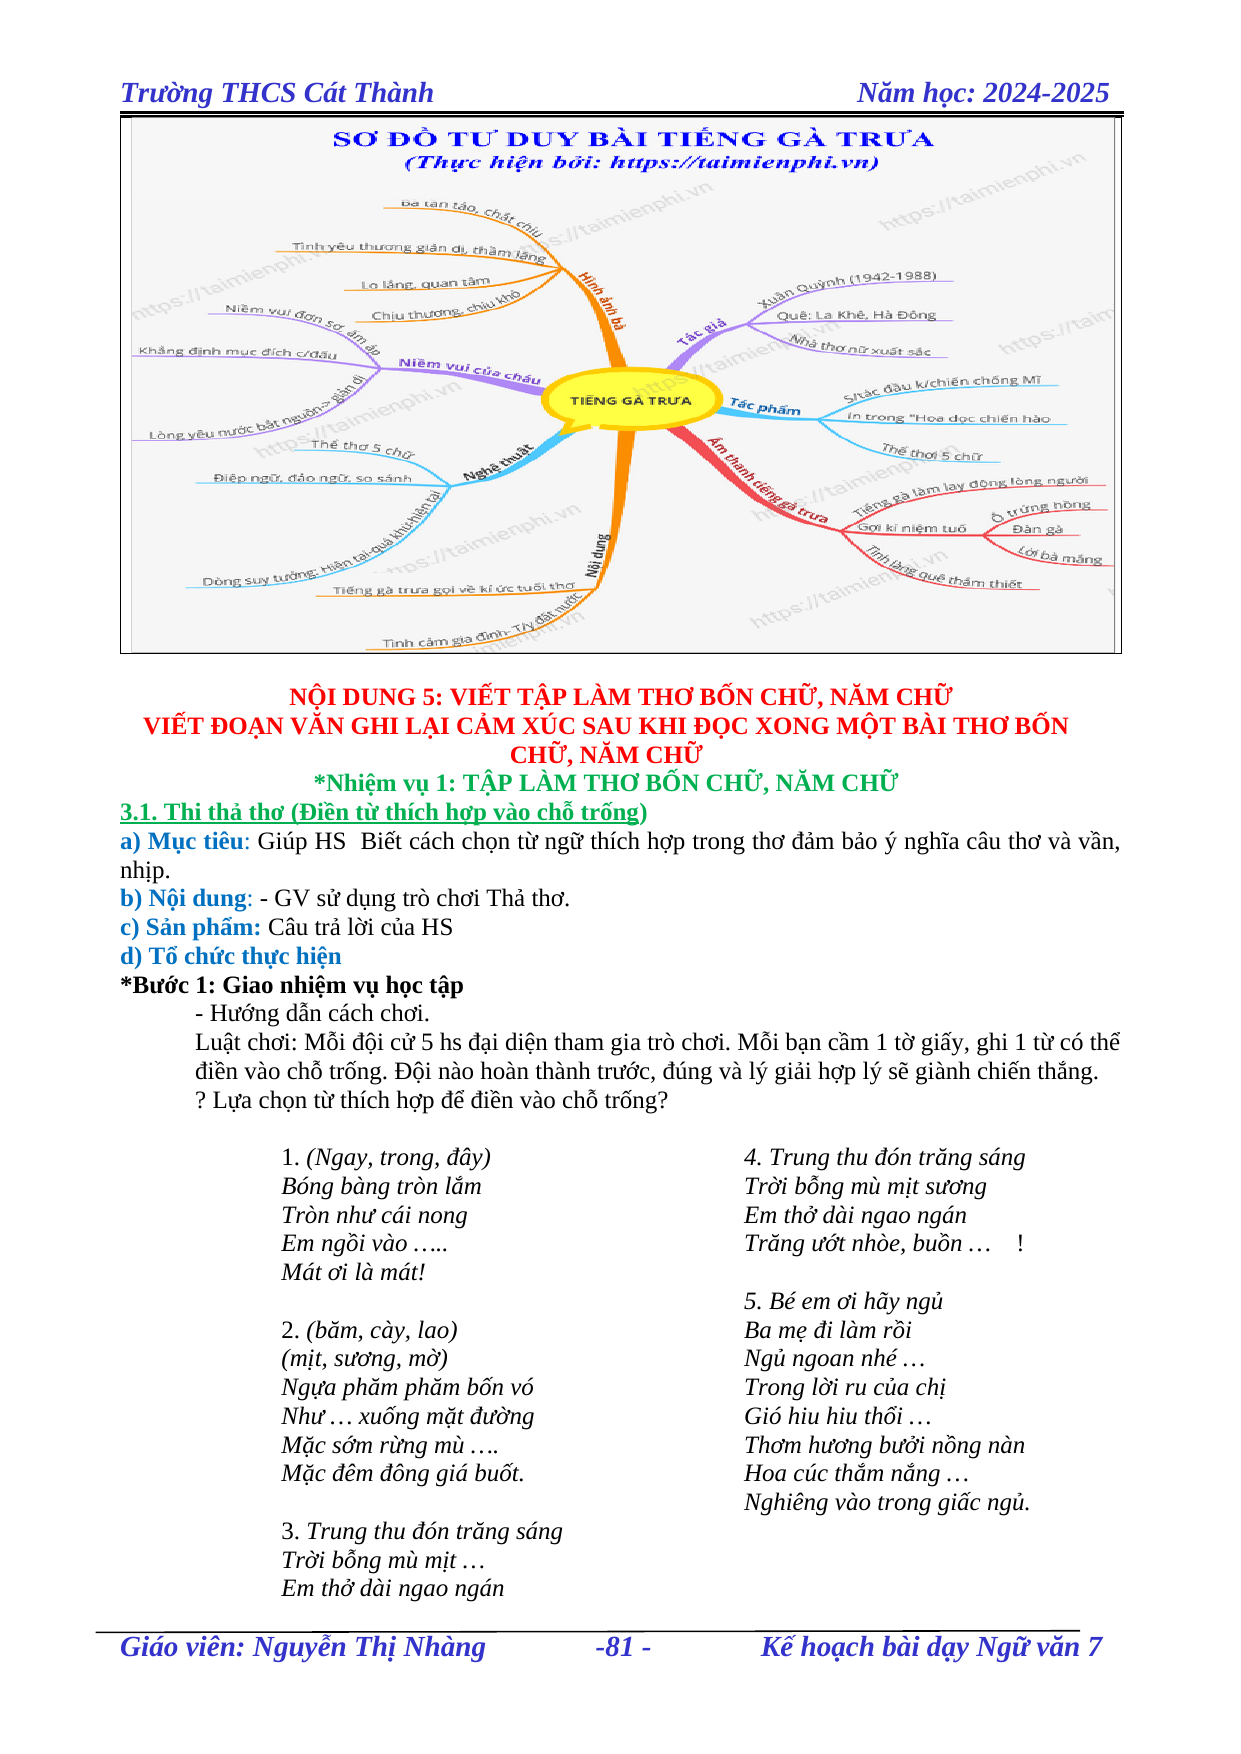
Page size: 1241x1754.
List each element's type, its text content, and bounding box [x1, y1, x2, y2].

text b) Nội dung: - GV sử dụng trò chơi Thả thơ. [120, 883, 1122, 912]
text VIẾT ĐOẠN VĂN GHI LẠI CẢM XÚC SAU KHI ĐỌC XONG MỘT BÀI THƠ BỐN CHỮ, NĂM CHỮ [120, 711, 1092, 768]
table_header [1116, 118, 1121, 652]
text 3.1. Thi thả thơ (Điền từ thích hợp vào chỗ trống) [120, 797, 1122, 826]
text Luật chơi: Mỗi đội cử 5 hs đại diện tham gia trò chơi. Mỗi bạn cầm 1 tờ giấy, ghi 1 từ có thể điền vào chỗ trống. Đội nào hoàn thành trước, đúng và lý giải hợp lý sẽ giành chiến thắng. [195, 1027, 1122, 1085]
picture [131, 117, 1116, 653]
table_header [195, 1142, 658, 1602]
table_header [121, 118, 131, 652]
text *Bước 1: Giao nhiệm vụ học tập [120, 970, 1122, 998]
text *Nhiệm vụ 1: TẬP LÀM THƠ BỐN CHỮ, NĂM CHỮ [120, 768, 1092, 797]
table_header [658, 1142, 1122, 1602]
text d) Tổ chức thực hiện [120, 941, 1122, 970]
text c) Sản phẩm: Câu trả lời của HS [120, 912, 1122, 941]
text ? Lựa chọn từ thích hợp để điền vào chỗ trống? [195, 1085, 1122, 1113]
text a) Mục tiêu: Giúp HS Biết cách chọn từ ngữ thích hợp trong thơ đảm bảo ý nghĩa câu thơ và vần, nhịp. [120, 826, 1122, 883]
text - Hướng dẫn cách chơi. [195, 998, 1122, 1027]
list NỘI DUNG 5: VIẾT TẬP LÀM THƠ BỐN CHỮ, NĂM CHỮ [120, 682, 1122, 711]
